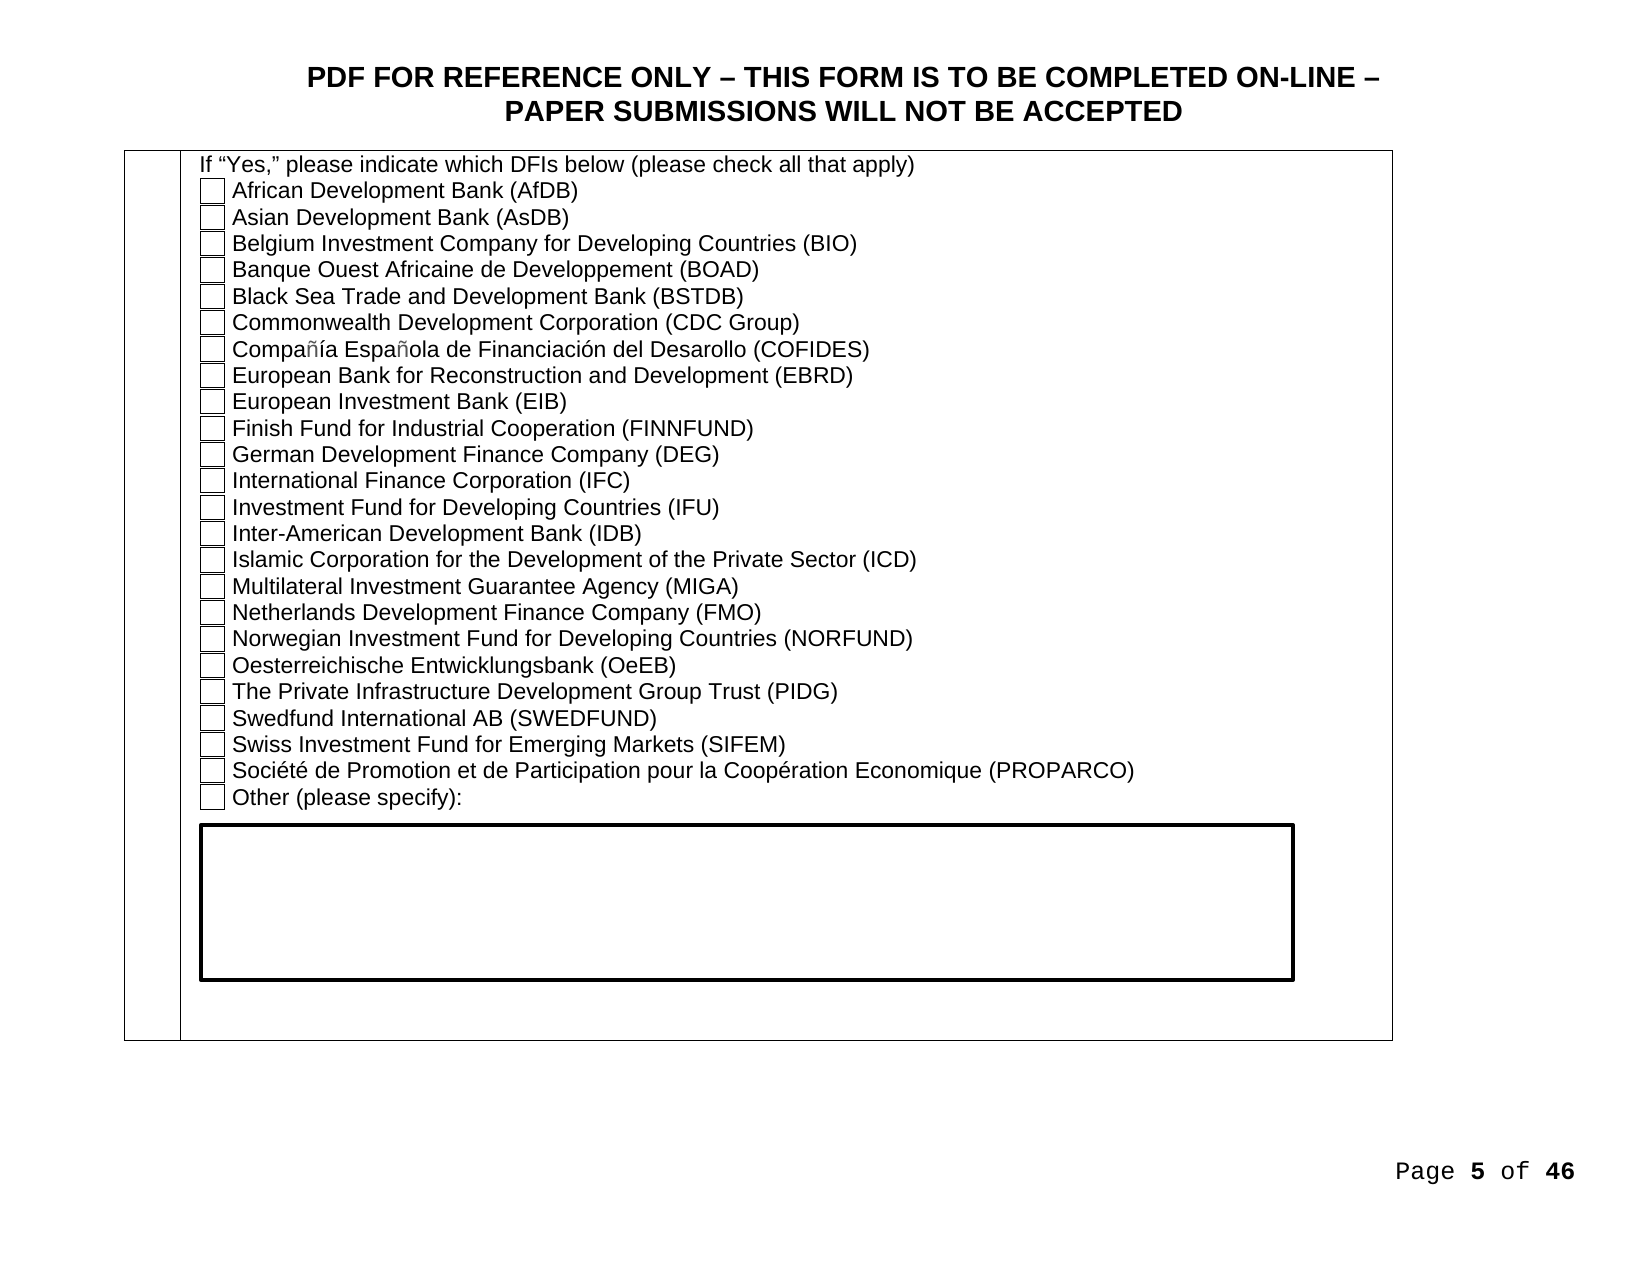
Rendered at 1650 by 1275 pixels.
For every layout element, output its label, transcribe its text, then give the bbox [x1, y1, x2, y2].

table_cell If “Yes,” please indicate which DFIs below (please check all that apply) African Development Bank (AfDB) Asian Development Bank (AsDB) Belgium Investment Company for Developing Countries (BIO) Banque Ouest Africaine de Developpement (BOAD) Black Sea Trade and Development Bank (BSTDB) Commonwealth Development Corporation (CDC Group) Compañía Española de Financiación del Desarollo (COFIDES) European Bank for Reconstruction and Development (EBRD) European Investment Bank (EIB) Finish Fund for Industrial Cooperation (FINNFUND) German Development Finance Company (DEG) International Finance Corporation (IFC) Investment Fund for Developing Countries (IFU) Inter-American Development Bank (IDB) Islamic Corporation for the Development of the Private Sector (ICD) Multilateral Investment Guarantee Agency (MIGA) Netherlands Development Finance Company (FMO) Norwegian Investment Fund for Developing Countries (NORFUND) Oesterreichische Entwicklungsbank (OeEB) The Private Infrastructure Development Group Trust (PIDG) Swedfund International AB (SWEDFUND) Swiss Investment Fund for Emerging Markets (SIFEM) Société de Promotion et de Participation pour la Coopération Economique (PROPARCO) Other (please specify): [181, 151, 1392, 1039]
table_cell [125, 151, 180, 1039]
